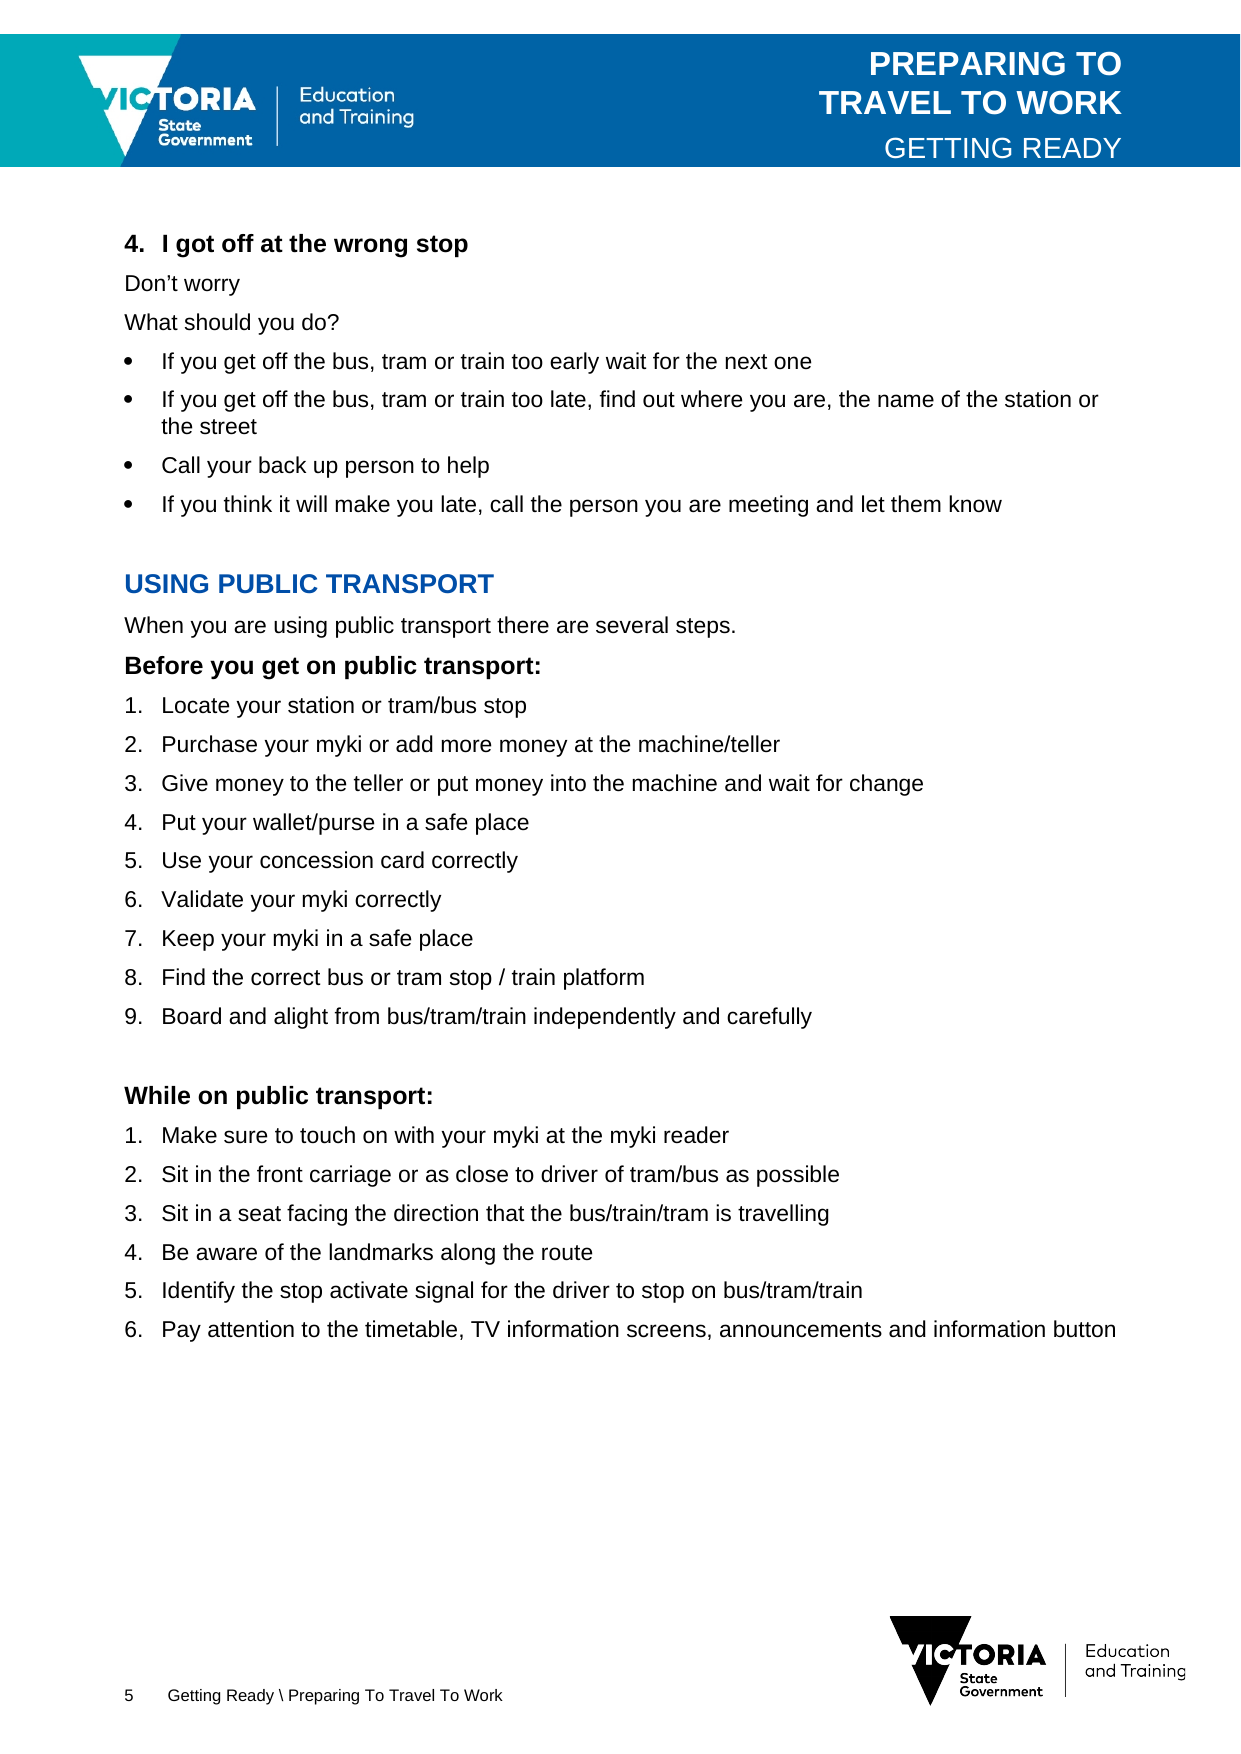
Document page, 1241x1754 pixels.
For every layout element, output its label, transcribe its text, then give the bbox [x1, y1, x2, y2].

list Be aware of the landmarks along the route [124, 1238, 1122, 1265]
list If you get off the bus, tram or train too late, find out where you are, the name of the station or the street [124, 386, 1122, 439]
list Put your wallet/purse in a safe place [124, 809, 1122, 835]
list Validate your myki correctly [124, 886, 1122, 913]
list Make sure to touch on with your myki at the myki reader [124, 1122, 1122, 1148]
subtitle While on public transport: [124, 1081, 1122, 1109]
subtitle Before you get on public transport: [124, 651, 1122, 679]
list Call your back up person to help [124, 452, 1122, 478]
list Give money to the teller or put money into the machine and wait for change [124, 770, 1122, 796]
list Board and alight from bus/tram/train independently and carefully [124, 1003, 1122, 1029]
list Sit in a seat facing the direction that the bus/train/tram is travelling [124, 1199, 1122, 1226]
list If you think it will make you late, call the person you are meeting and let them know [124, 491, 1122, 517]
text What should you do? [124, 309, 1122, 335]
list Identify the stop activate signal for the driver to stop on bus/tram/train [124, 1277, 1122, 1304]
list Keep your myki in a safe place [124, 925, 1122, 952]
text When you are using public transport there are several steps. [124, 612, 1122, 638]
picture [0, 34, 1241, 167]
list If you get off the bus, tram or train too early wait for the next one [124, 348, 1122, 374]
subtitle I got off at the wrong stop [124, 229, 1122, 257]
picture [889, 1616, 1185, 1706]
text Don’t worry [124, 270, 1122, 296]
list Use your concession card correctly [124, 847, 1122, 874]
list Find the correct bus or tram stop / train platform [124, 964, 1122, 990]
list Pay attention to the timetable, TV information screens, announcements and information button [124, 1316, 1122, 1342]
list Sit in the front carriage or as close to driver of tram/bus as possible [124, 1161, 1122, 1187]
list Locate your station or tram/bus stop [124, 692, 1122, 718]
list Purchase your myki or add more money at the machine/teller [124, 731, 1122, 757]
subtitle Using public transport [124, 568, 1122, 599]
